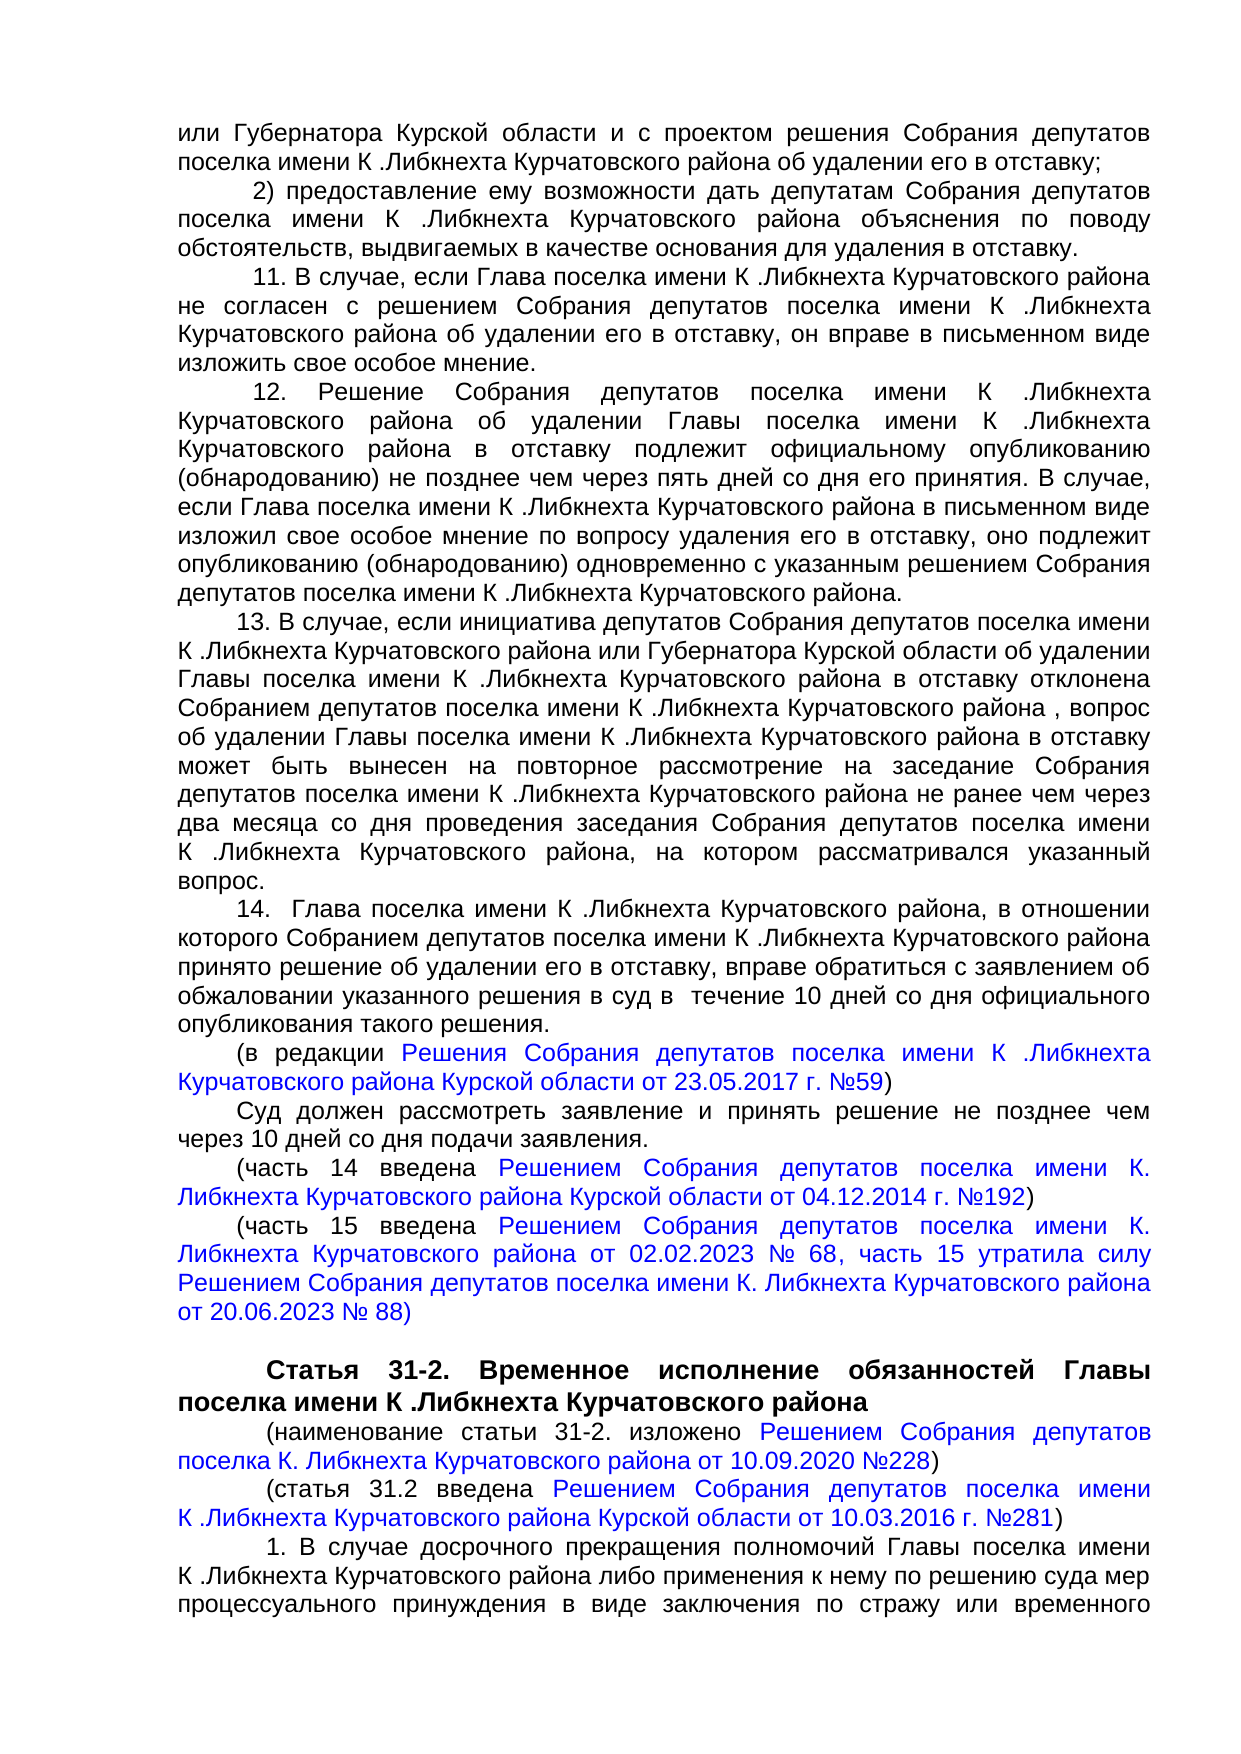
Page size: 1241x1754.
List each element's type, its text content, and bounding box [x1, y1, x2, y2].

text Суд должен рассмотреть заявление и принять решение не позднее чем через 10 дней со дня подачи заявления. [177, 1096, 1152, 1153]
text 14. Глава поселка имени К .Либкнехта Курчатовского района, в отношении которого Собранием депутатов поселка имени К .Либкнехта Курчатовского района принято решение об удалении его в отставку, вправе обратиться с заявлением об обжаловании указанного решения в суд в течение 10 дней со дня официального опубликования такого решения. [177, 894, 1152, 1038]
text 2) предоставление ему возможности дать депутатам Собрания депутатов поселка имени К .Либкнехта Курчатовского района объяснения по поводу обстоятельств, выдвигаемых в качестве основания для удаления в отставку. [177, 176, 1152, 262]
text 13. В случае, если инициатива депутатов Собрания депутатов поселка имени К .Либкнехта Курчатовского района или Губернатора Курской области об удалении Главы поселка имени К .Либкнехта Курчатовского района в отставку отклонена Собранием депутатов поселка имени К .Либкнехта Курчатовского района , вопрос об удалении Главы поселка имени К .Либкнехта Курчатовского района в отставку может быть вынесен на повторное рассмотрение на заседание Собрания депутатов поселка имени К .Либкнехта Курчатовского района не ранее чем через два месяца со дня проведения заседания Собрания депутатов поселка имени К .Либкнехта Курчатовского района, на котором рассматривался указанный вопрос. [177, 607, 1152, 894]
text (в редакции Решения Собрания депутатов поселка имени К .Либкнехта Курчатовского района Курской области от 23.05.2017 г. №59) [177, 1038, 1152, 1096]
text Статья 31-2. Временное исполнение обязанностей Главы поселка имени К .Либкнехта Курчатовского района [177, 1354, 1152, 1417]
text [177, 1532, 1152, 1618]
text (статья 31.2 введена Решением Собрания депутатов поселка имени К .Либкнехта Курчатовского района Курской области от 10.03.2016 г. №281) [177, 1474, 1152, 1532]
text 12. Решение Собрания депутатов поселка имени К .Либкнехта Курчатовского района об удалении Главы поселка имени К .Либкнехта Курчатовского района в отставку подлежит официальному опубликованию (обнародованию) не позднее чем через пять дней со дня его принятия. В случае, если Глава поселка имени К .Либкнехта Курчатовского района в письменном виде изложил свое особое мнение по вопросу удаления его в отставку, оно подлежит опубликованию (обнародованию) одновременно с указанным решением Собрания депутатов поселка имени К .Либкнехта Курчатовского района. [177, 377, 1152, 607]
text (наименование статьи 31-2. изложено Решением Собрания депутатов поселка К. Либкнехта Курчатовского района от 10.09.2020 №228) [177, 1417, 1152, 1474]
text 11. В случае, если Глава поселка имени К .Либкнехта Курчатовского района не согласен с решением Собрания депутатов поселка имени К .Либкнехта Курчатовского района об удалении его в отставку, он вправе в письменном виде изложить свое особое мнение. [177, 262, 1152, 377]
text (часть 14 введена Решением Собрания депутатов поселка имени К. Либкнехта Курчатовского района Курской области от 04.12.2014 г. №192) [177, 1153, 1152, 1211]
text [177, 118, 1152, 176]
text (часть 15 введена Решением Собрания депутатов поселка имени К. Либкнехта Курчатовского района от 02.02.2023 № 68, часть 15 утратила силу Решением Собрания депутатов поселка имени К. Либкнехта Курчатовского района от 20.06.2023 № 88) [177, 1211, 1152, 1326]
